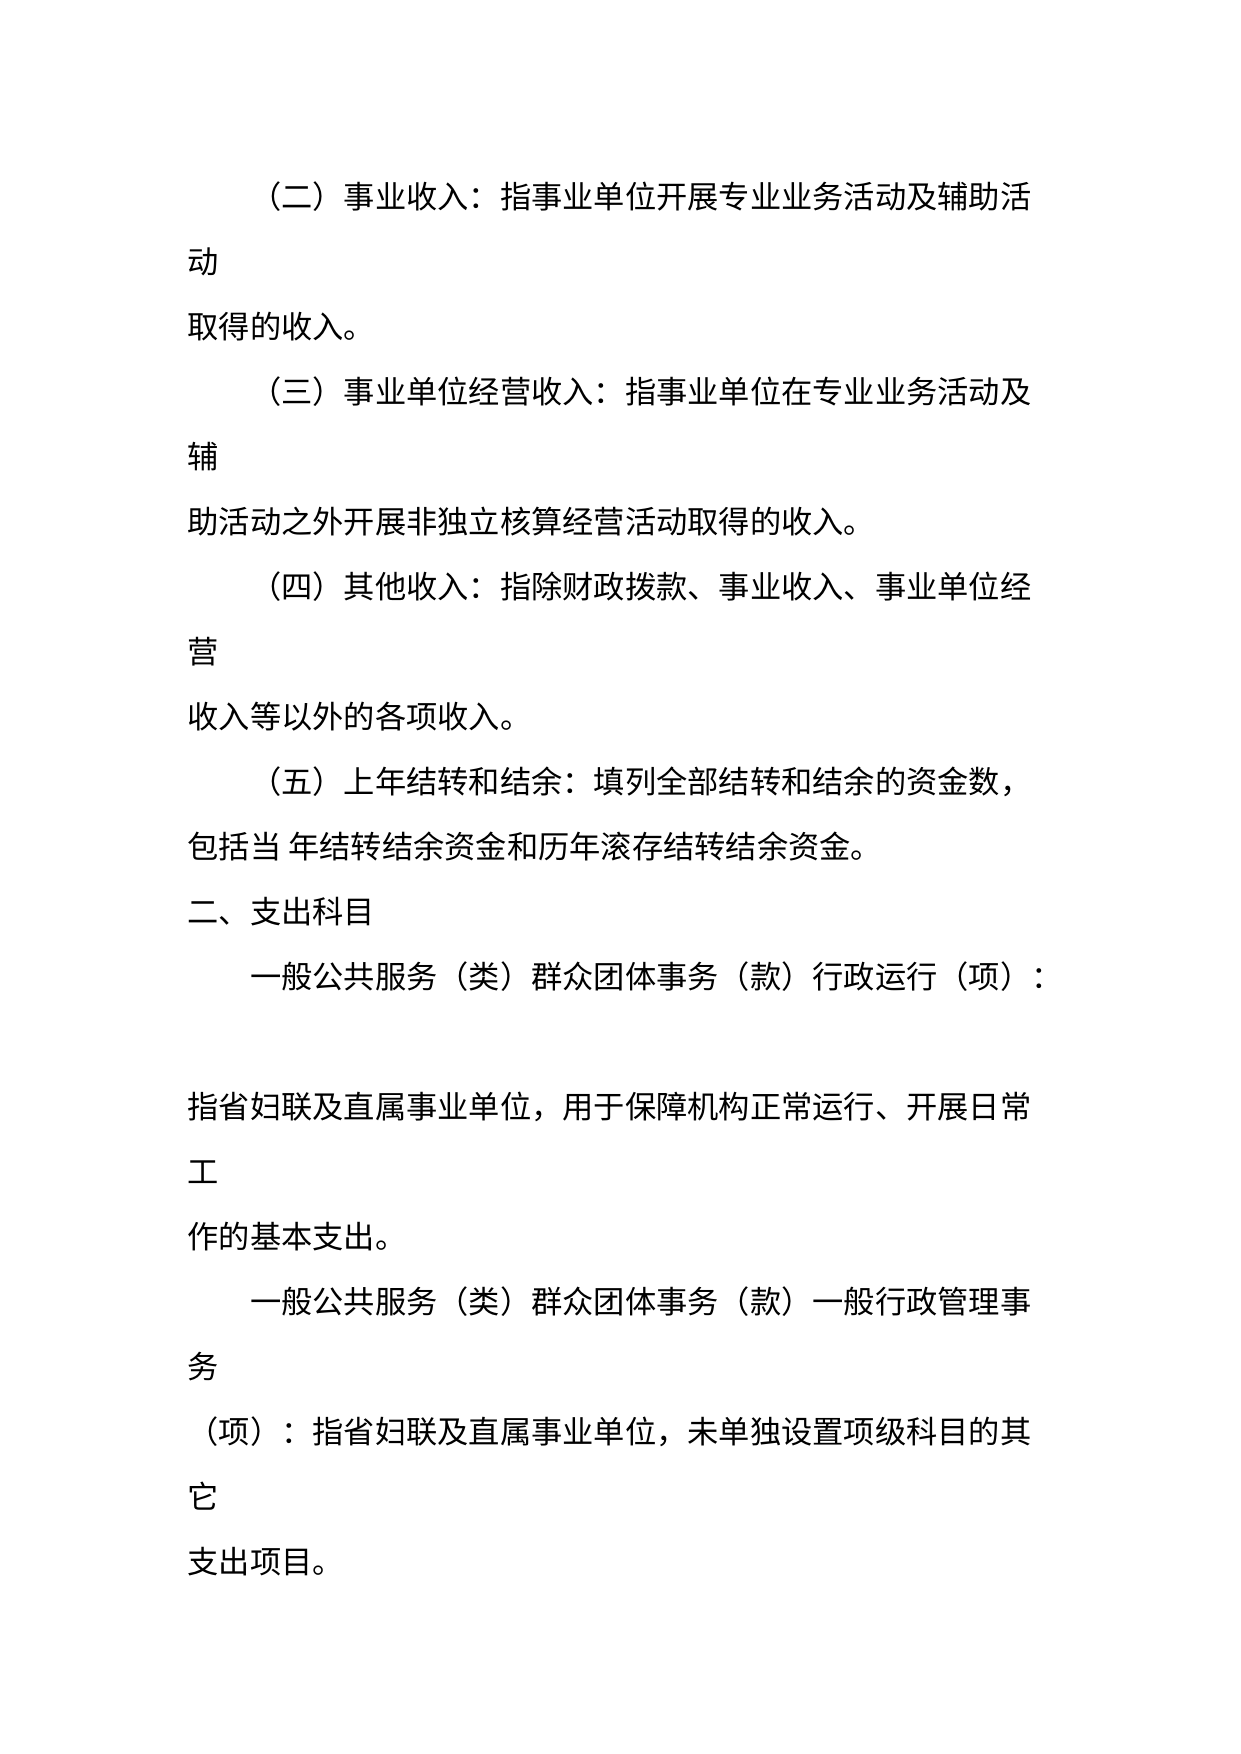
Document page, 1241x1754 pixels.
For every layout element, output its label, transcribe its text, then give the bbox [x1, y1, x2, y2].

text 一般公共服务（类）群众团体事务（款）一般行政管理事务 [187, 1267, 1053, 1397]
text 作的基本支出。 [187, 1202, 1053, 1267]
text （二）事业收入：指事业单位开展专业业务活动及辅助活动 [187, 162, 1053, 292]
text （项）：指省妇联及直属事业单位，未单独设置项级科目的其它 [187, 1397, 1053, 1527]
text （四）其他收入：指除财政拨款、事业收入、事业单位经营 [187, 552, 1053, 682]
text 取得的收入。 [187, 292, 1053, 357]
text 二、支出科目 [187, 877, 1053, 942]
text 一般公共服务（类）群众团体事务（款）行政运行（项）： [187, 942, 1053, 1072]
text （五）上年结转和结余：填列全部结转和结余的资金数，包括当 年结转结余资金和历年滚存结转结余资金。 [187, 747, 1053, 877]
text 指省妇联及直属事业单位，用于保障机构正常运行、开展日常工 [187, 1072, 1053, 1202]
text 收入等以外的各项收入。 [187, 682, 1053, 747]
text （三）事业单位经营收入：指事业单位在专业业务活动及辅 [187, 357, 1053, 487]
text 支出项目。 [187, 1527, 1053, 1592]
text 助活动之外开展非独立核算经营活动取得的收入。 [187, 487, 1053, 552]
